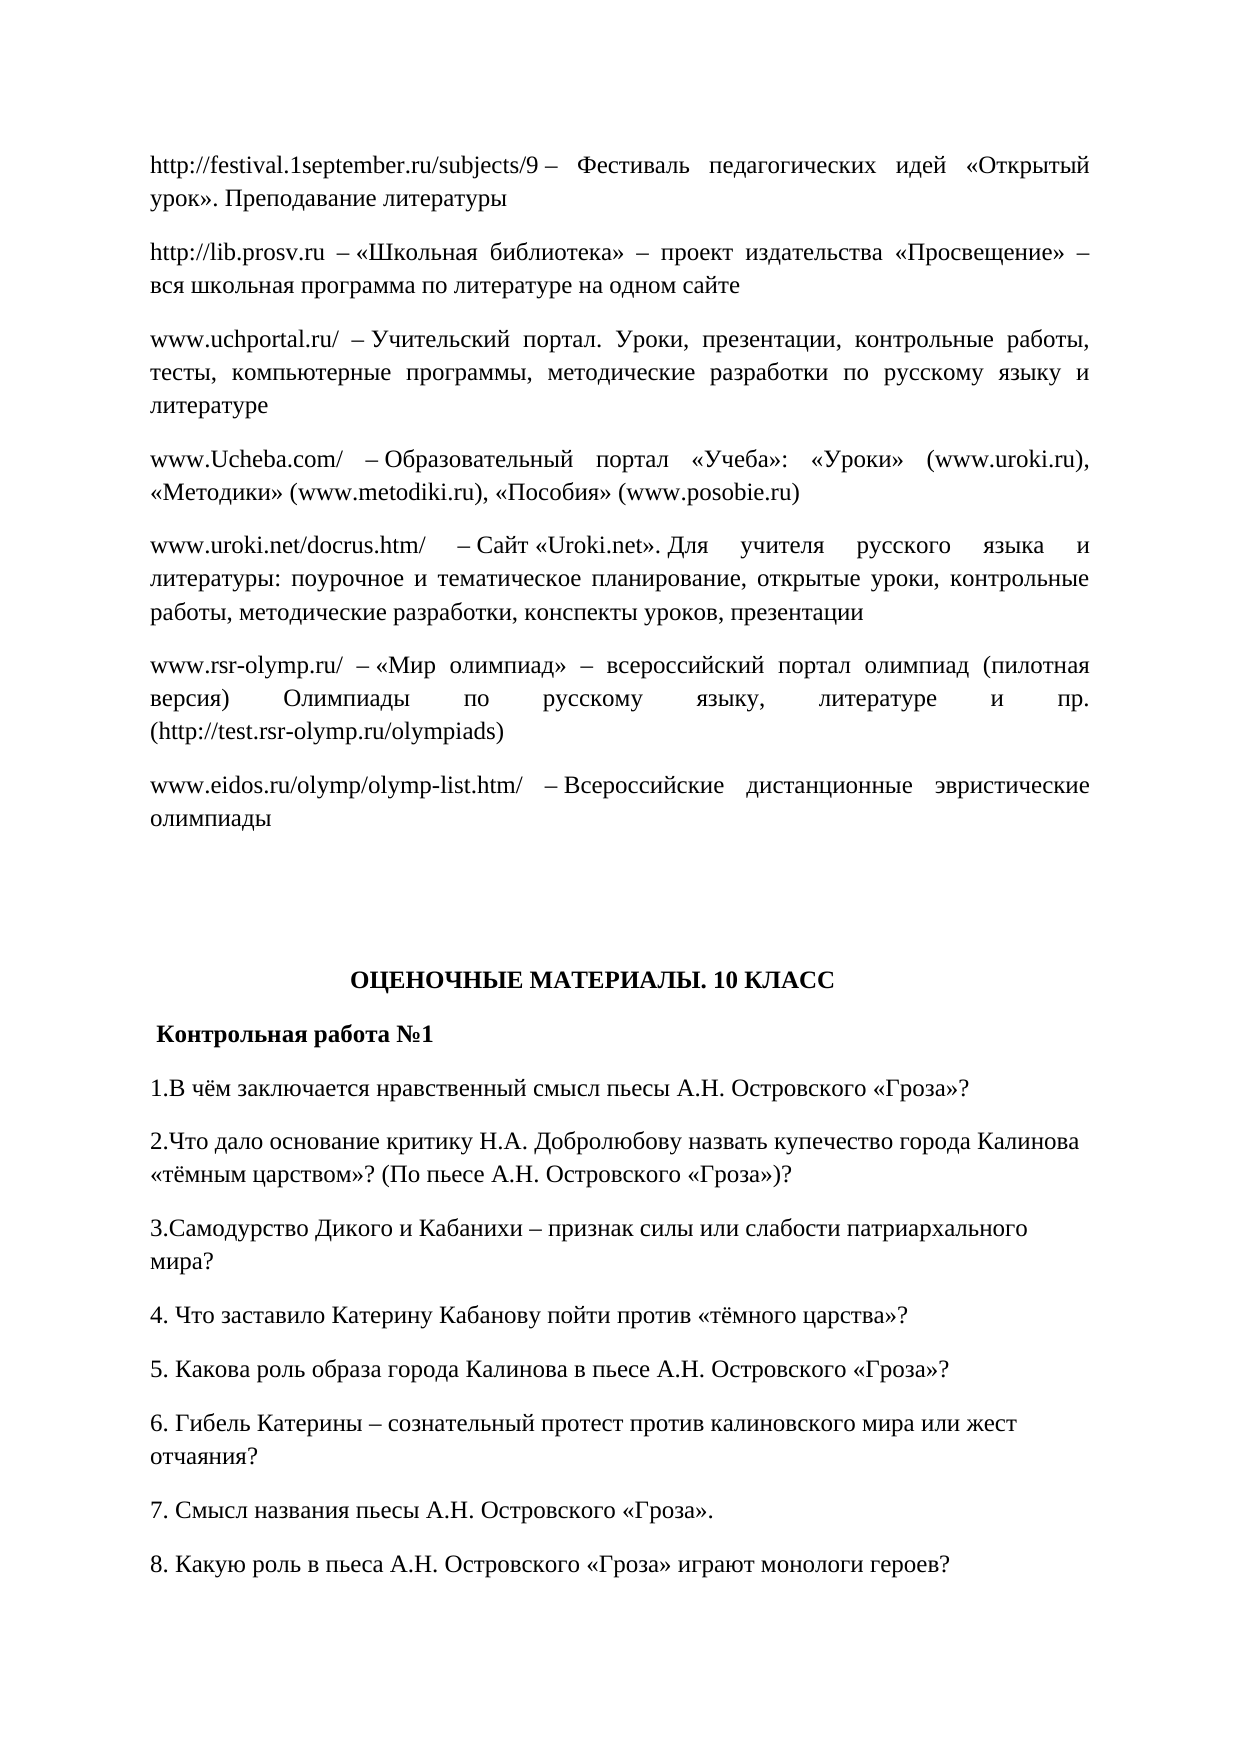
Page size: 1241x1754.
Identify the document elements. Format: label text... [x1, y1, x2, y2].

text Контрольная работа №1 [150, 1019, 1090, 1047]
text http://lib.prosv.ru – «Школьная библиотека» – проект издательства «Просвещение» – вся школьная программа по литературе на одном сайте [150, 237, 1090, 299]
text http://festival.1september.ru/subjects/9 – Фестиваль педагогических идей «Открытый урок». Преподавание литературы [150, 150, 1090, 212]
text www.eidos.ru/olymp/olymp-list.htm/ – Всероссийские дистанционные эвристические олимпиады [150, 770, 1090, 832]
text 1.В чём заключается нравственный смысл пьесы А.Н. Островского «Гроза»? [150, 1073, 1090, 1101]
text www.Ucheba.com/ – Образовательный портал «Учеба»: «Уроки» (www.uroki.ru), «Методики» (www.metodiki.ru), «Пособия» (www.posobie.ru) [150, 444, 1090, 505]
text www.uchportal.ru/ – Учительский портал. Уроки, презентации, контрольные работы, тесты, компьютерные программы, методические разработки по русскому языку и литературе [150, 324, 1090, 418]
text 3.Самодурство Дикого и Кабанихи – признак силы или слабости патриархального мира? [150, 1213, 1090, 1275]
text 8. Какую роль в пьеса А.Н. Островского «Гроза» играют монологи героев? [150, 1549, 1090, 1577]
text www.rsr-olymp.ru/ – «Мир олимпиад» – всероссийский портал олимпиад (пилотная версия) Олимпиады по русскому языку, литературе и пр. (http://test.rsr-olymp.ru/olympiads) [150, 650, 1090, 745]
text 5. Какова роль образа города Калинова в пьесе А.Н. Островского «Гроза»? [150, 1354, 1090, 1383]
text 4. Что заставило Катерину Кабанову пойти против «тёмного царства»? [150, 1300, 1090, 1329]
text 6. Гибель Катерины – сознательный протест против калиновского мира или жест отчаяния? [150, 1408, 1090, 1470]
text ОЦЕНОЧНЫЕ МАТЕРИАЛЫ. 10 КЛАСС [150, 965, 1090, 994]
text 2.Что дало основание критику Н.А. Добролюбову назвать купечество города Калинова «тёмным царством»? (По пьесе А.Н. Островского «Гроза»)? [150, 1126, 1090, 1188]
text www.uroki.net/docrus.htm/ – Сайт «Uroki.net». Для учителя русского языка и литературы: поурочное и тематическое планирование, открытые уроки, контрольные работы, методические разработки, конспекты уроков, презентации [150, 531, 1090, 625]
text 7. Смысл названия пьесы А.Н. Островского «Гроза». [150, 1495, 1090, 1523]
